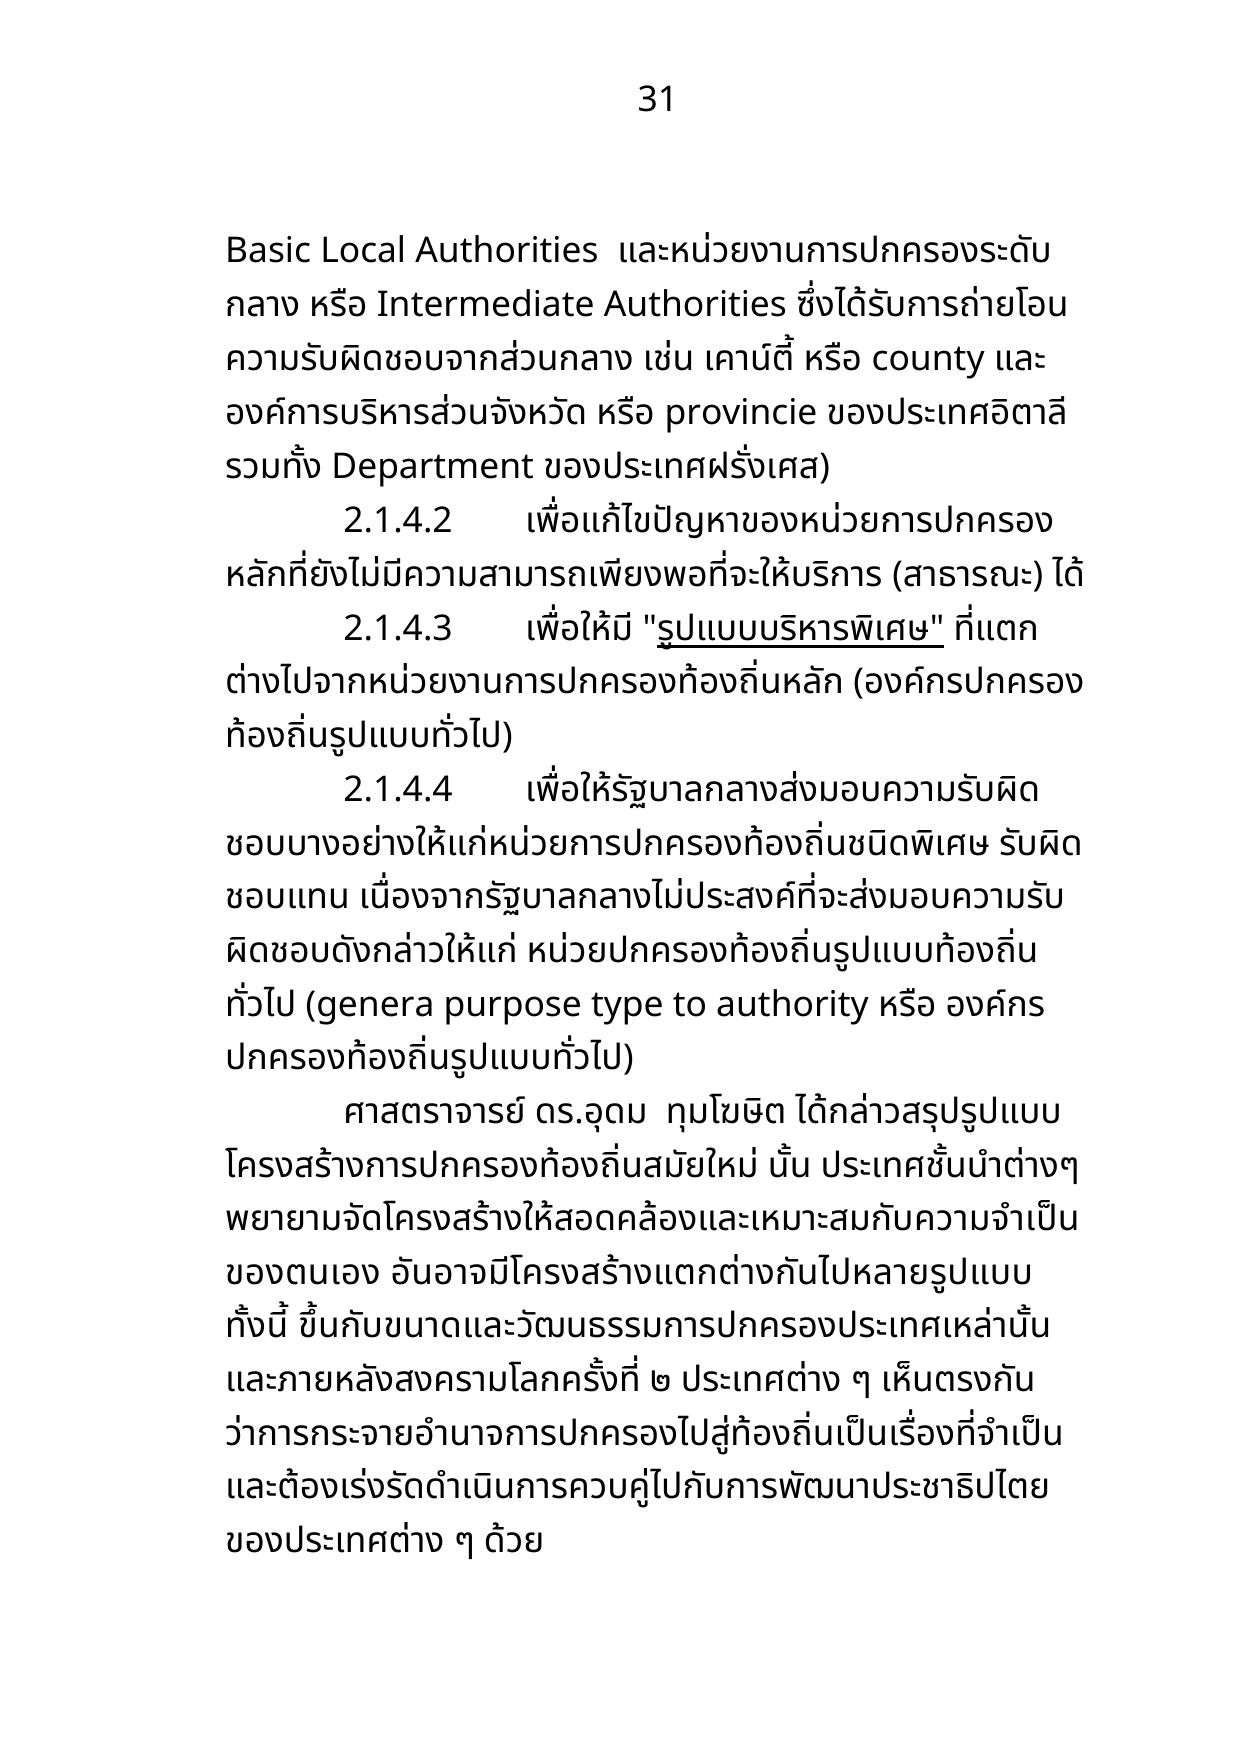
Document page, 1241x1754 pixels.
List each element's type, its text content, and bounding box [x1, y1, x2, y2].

text 2.1.4.3 เพื่อให้มี "รูปแบบบริหารพิเศษ" ที่แตกต่างไปจากหน่วยงานการปกครองท้องถิ่นหลัก (องค์กรปกครองท้องถิ่นรูปแบบทั่วไป) [225, 602, 1090, 763]
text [225, 225, 1090, 494]
text ศาสตราจารย์ ดร.อุดม ทุมโฆษิต ได้กล่าวสรุปรูปแบบโครงสร้างการปกครองท้องถิ่นสมัยใหม่ นั้น ประเทศชั้นนำต่างๆ พยายามจัดโครงสร้างให้สอดคล้องและเหมาะสมกับความจำเป็นของตนเอง อันอาจมีโครงสร้างแตกต่างกันไปหลายรูปแบบ ทั้งนี้ ขึ้นกับขนาดและวัฒนธรรมการปกครองประเทศเหล่านั้น และภายหลังสงครามโลกครั้งที่ ๒ ประเทศต่าง ๆ เห็นตรงกันว่าการกระจายอำนาจการปกครองไปสู่ท้องถิ่นเป็นเรื่องที่จำเป็น และต้องเร่งรัดดำเนินการควบคู่ไปกับการพัฒนาประชาธิปไตยของประเทศต่าง ๆ ด้วย [225, 1086, 1090, 1568]
text 2.1.4.4 เพื่อให้รัฐบาลกลางส่งมอบความรับผิดชอบบางอย่างให้แก่หน่วยการปกครองท้องถิ่นชนิดพิเศษ รับผิดชอบแทน เนื่องจากรัฐบาลกลางไม่ประสงค์ที่จะส่งมอบความรับผิดชอบดังกล่าวให้แก่ หน่วยปกครองท้องถิ่นรูปแบบท้องถิ่นทั่วไป (genera purpose type to authority หรือ องค์กรปกครองท้องถิ่นรูปแบบทั่วไป) [225, 763, 1090, 1086]
text 2.1.4.2 เพื่อแก้ไขปัญหาของหน่วยการปกครองหลักที่ยังไม่มีความสามารถเพียงพอที่จะให้บริการ (สาธารณะ) ได้ [225, 494, 1090, 602]
